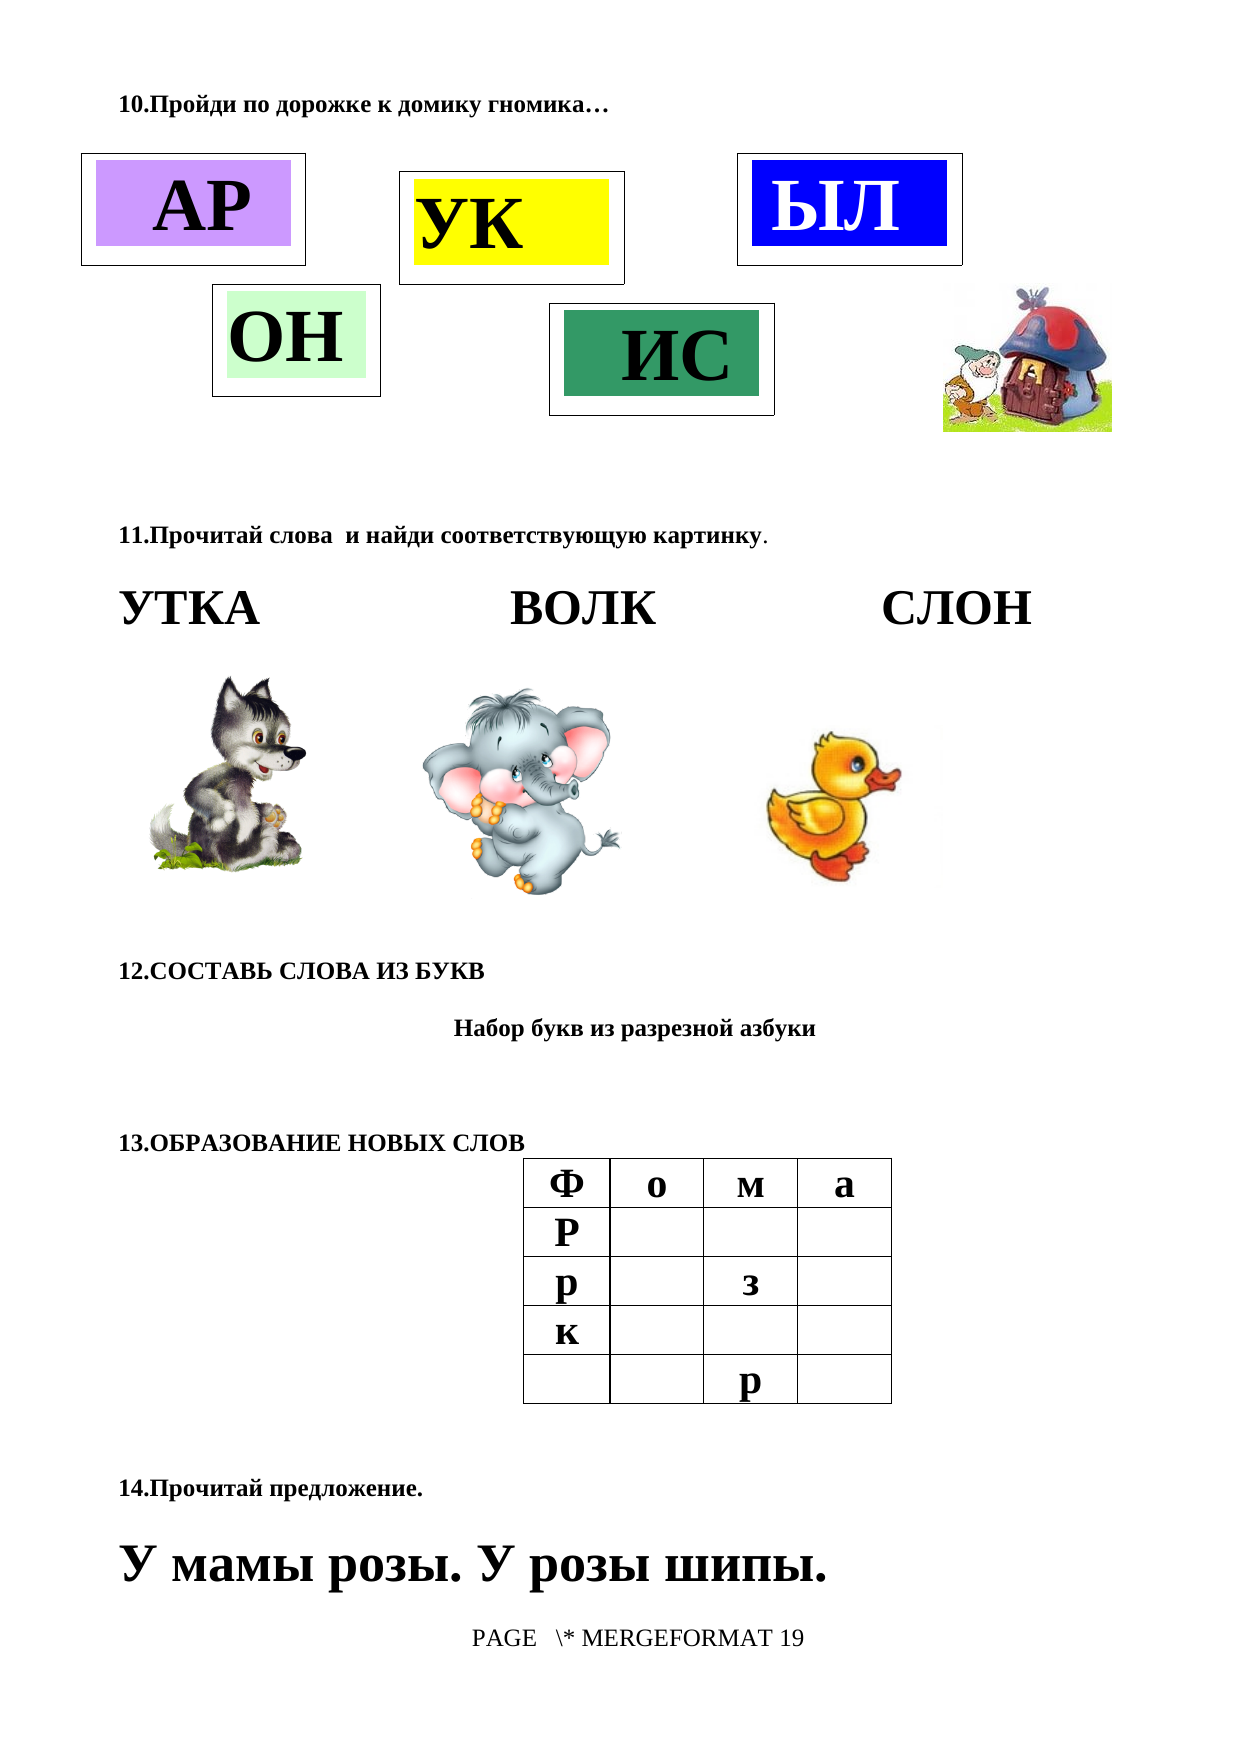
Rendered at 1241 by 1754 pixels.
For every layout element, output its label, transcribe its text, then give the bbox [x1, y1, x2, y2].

table_cell [611, 1208, 703, 1256]
picture [418, 687, 622, 899]
table_cell з [704, 1257, 797, 1304]
table_cell [798, 1355, 891, 1402]
text У мамы розы. У розы шипы. [118, 1531, 1152, 1593]
text 10.Пройди по дорожке к домику гномика… [118, 89, 1152, 117]
table_cell [798, 1208, 891, 1256]
text Набор букв из разрезной азбуки [118, 1013, 1152, 1042]
table_header о [611, 1159, 703, 1207]
table_cell р [704, 1355, 797, 1402]
table_cell [524, 1355, 609, 1402]
table_cell Р [524, 1208, 609, 1256]
table_cell [798, 1306, 891, 1353]
table_cell [704, 1208, 797, 1256]
table_cell [611, 1355, 703, 1402]
table_cell [704, 1306, 797, 1353]
table_cell [611, 1306, 703, 1353]
text 11.Прочитай слова и найди соответствующую картинку. [118, 520, 1152, 549]
table_cell [798, 1257, 891, 1304]
text УТКА ВОЛК СЛОН [118, 577, 1152, 635]
table_header Ф [524, 1159, 609, 1207]
text 13.ОБРАЗОВАНИЕ НОВЫХ СЛОВ [118, 1128, 1152, 1157]
text 14.Прочитай предложение. [118, 1473, 1152, 1502]
picture [699, 725, 944, 888]
picture [136, 668, 314, 881]
table_cell к [524, 1306, 609, 1353]
text 12.СОСТАВЬ СЛОВА ИЗ БУКВ [118, 956, 1152, 985]
picture [943, 283, 1112, 432]
table_cell [611, 1257, 703, 1304]
table_header а [798, 1159, 891, 1207]
table_cell р [524, 1257, 609, 1304]
table_header м [704, 1159, 797, 1207]
